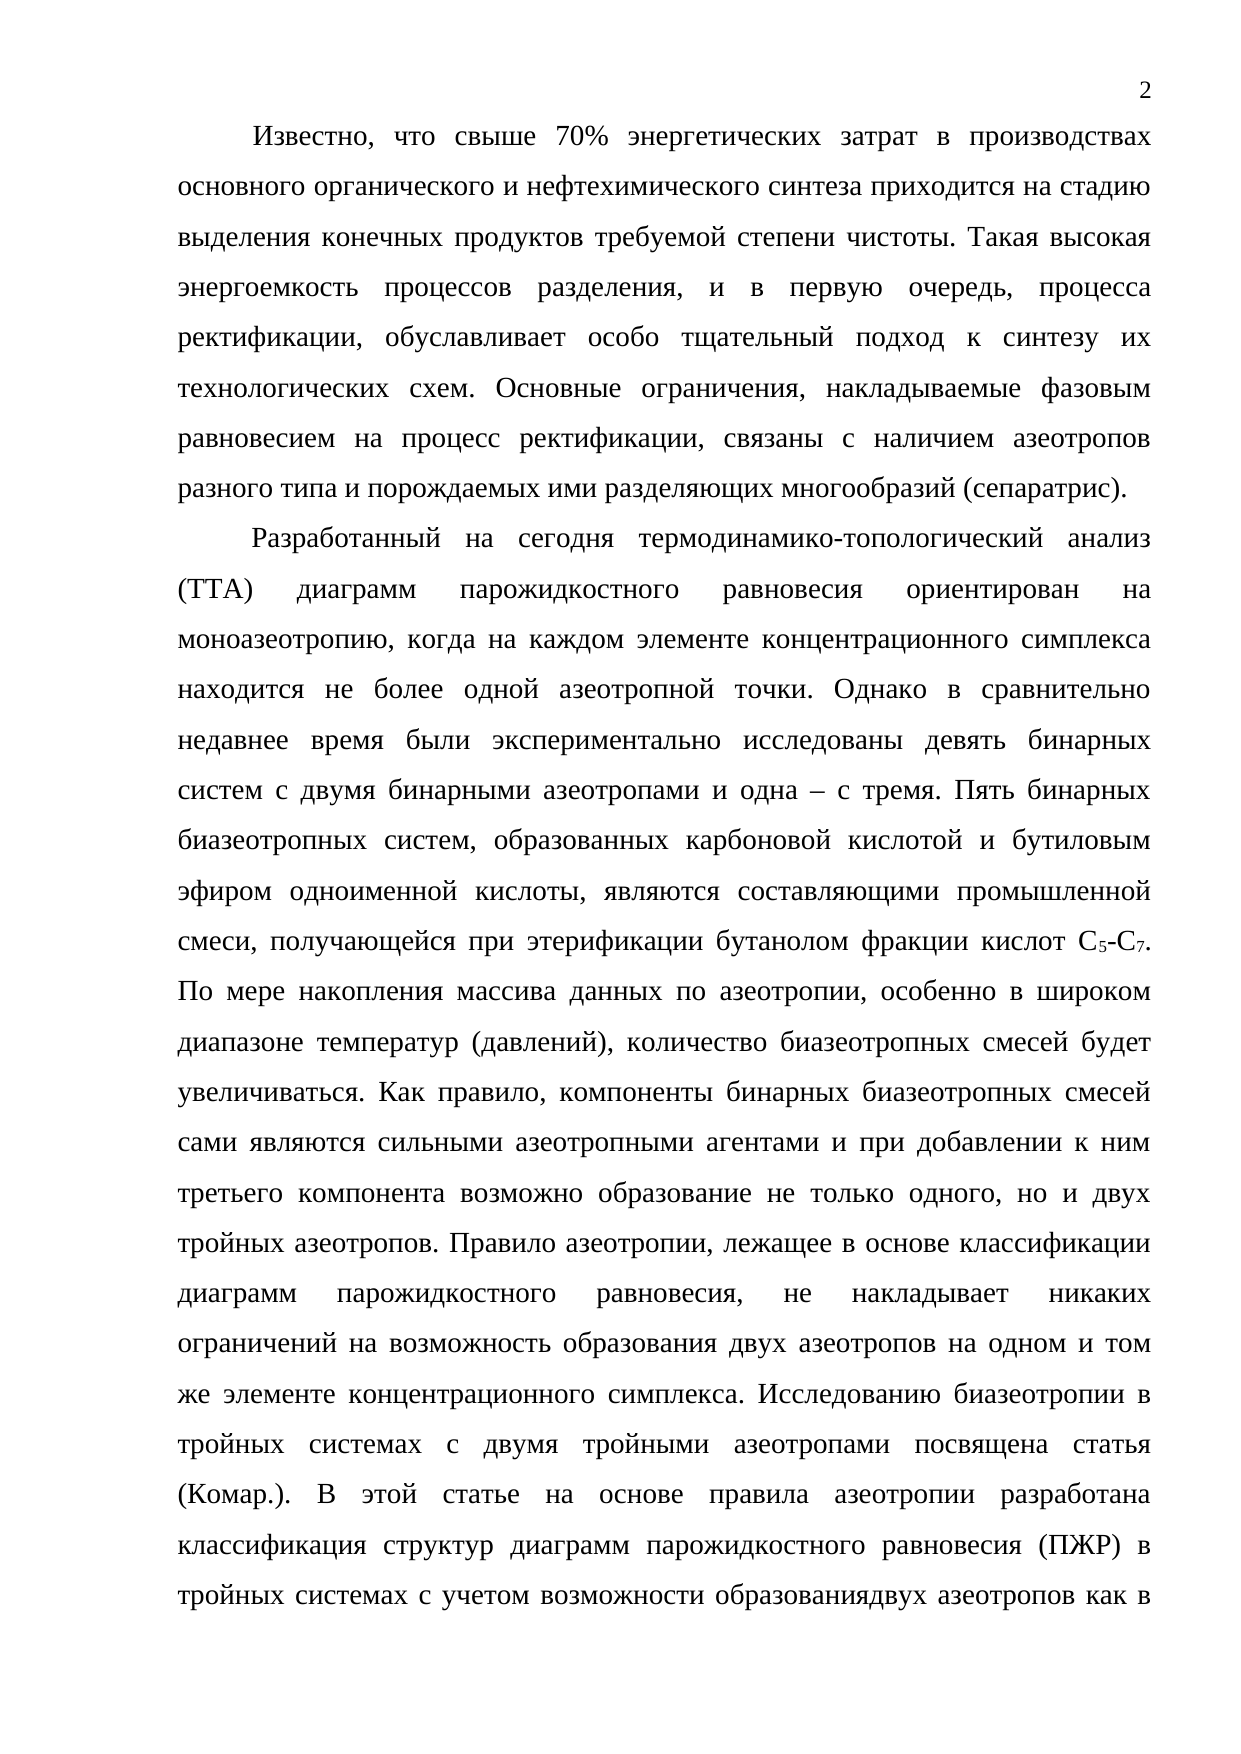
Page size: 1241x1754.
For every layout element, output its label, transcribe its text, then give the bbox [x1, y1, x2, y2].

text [177, 521, 1152, 1611]
text Известно, что свыше 70% энергетических затрат в производствах основного органического и нефтехимического синтеза приходится на стадию выделения конечных продуктов требуемой степени чистоты. Такая высокая энергоемкость процессов разделения, и в первую очередь, процесса ректификации, обуславливает особо тщательный подход к синтезу их технологических схем. Основные ограничения, накладываемые фазовым равновесием на процесс ректификации, связаны с наличием азеотропов разного типа и порождаемых ими разделяющих многообразий (сепаратрис). [177, 118, 1152, 504]
